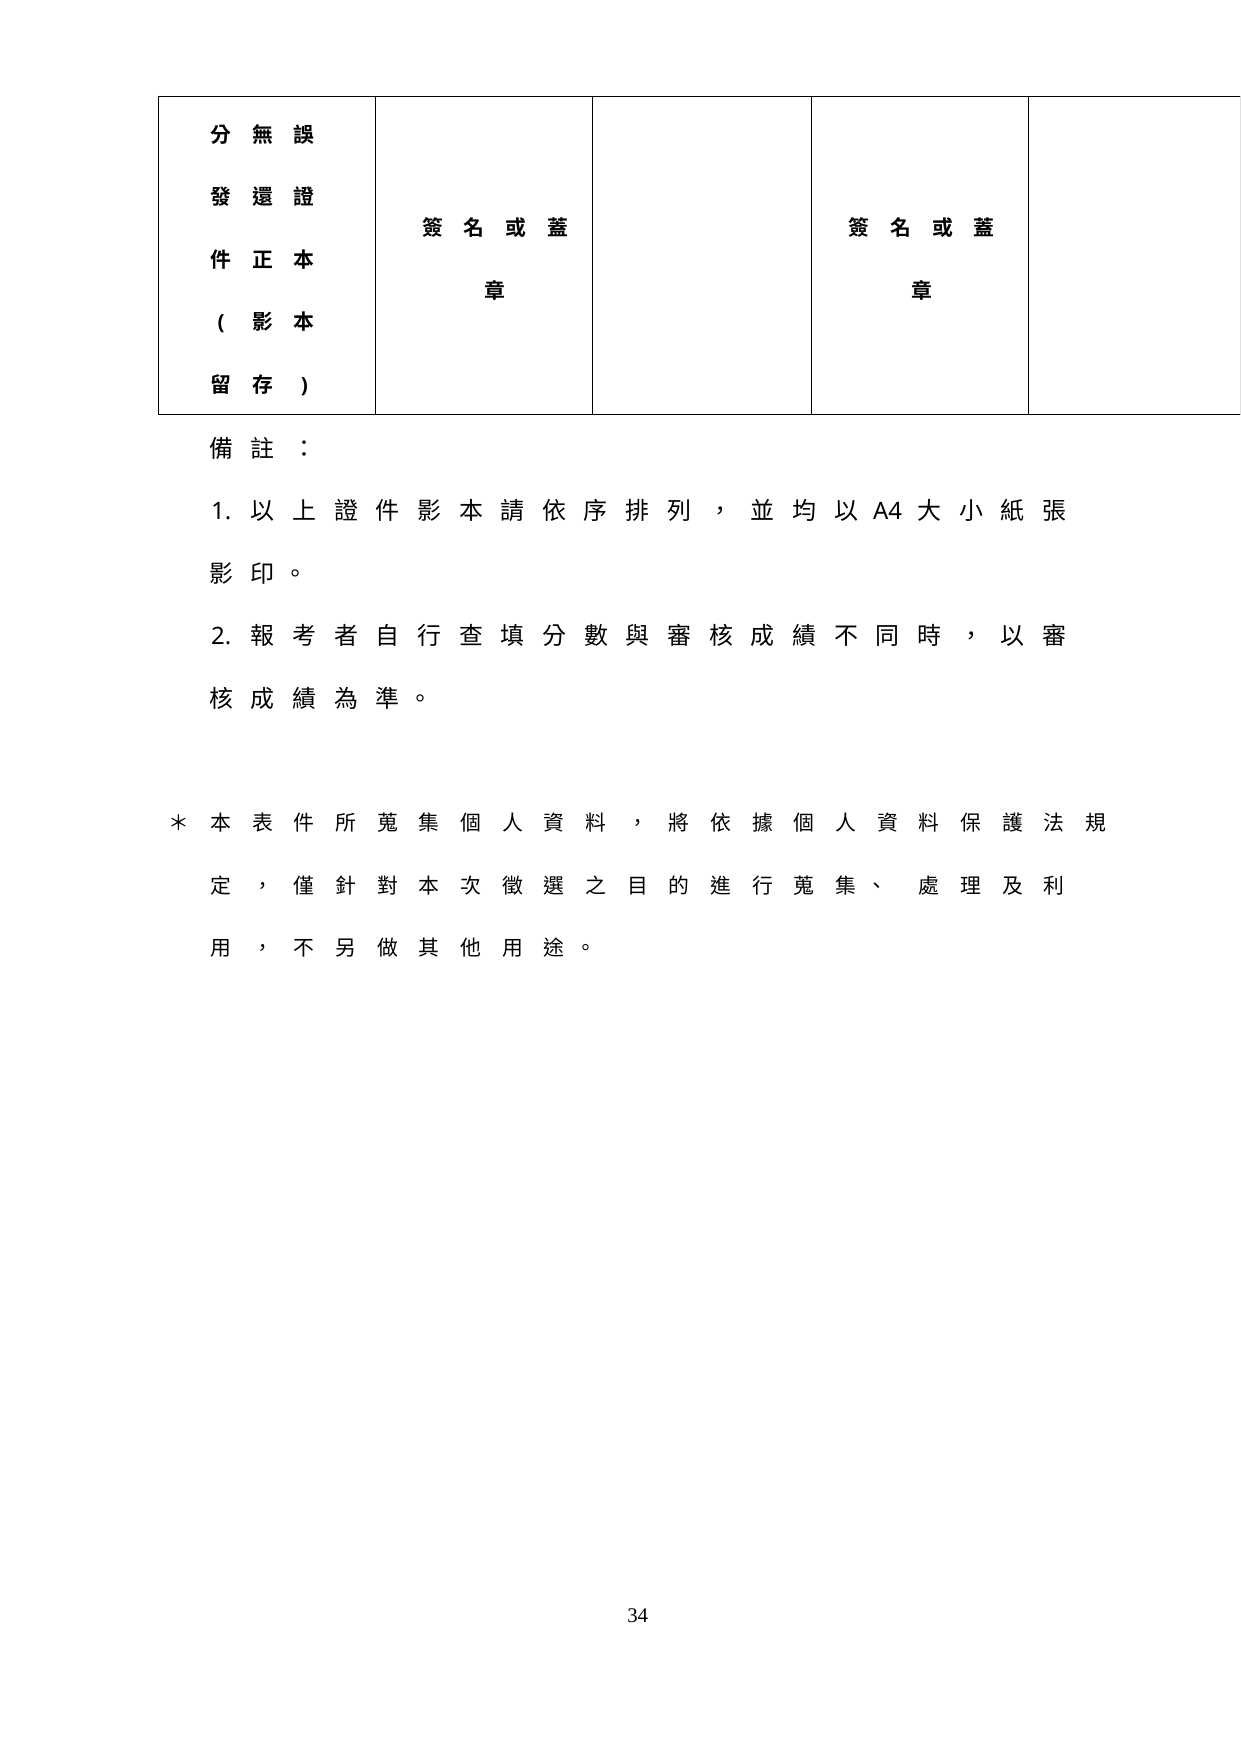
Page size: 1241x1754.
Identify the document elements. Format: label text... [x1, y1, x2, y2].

table_cell [1029, 97, 1240, 414]
text 1.以上證件影本請依序排列，並均以A4大小紙張影印。 [164, 478, 1104, 603]
text ＊本表件所蒐集個人資料，將依據個人資料保護法規定，僅針對本次徵選之目的進行蒐集、處理及利用，不另做其他用途。 [158, 790, 1117, 978]
text 2.報考者自行查填分數與審核成績不同時，以審核成績為準。 [164, 603, 1104, 728]
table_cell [159, 97, 375, 414]
table_cell [593, 97, 811, 414]
table_cell 審查人員 簽名或蓋章 [812, 97, 1028, 414]
table_cell 報考人 簽名或蓋章 [376, 97, 592, 414]
text 備註： [164, 415, 1104, 478]
